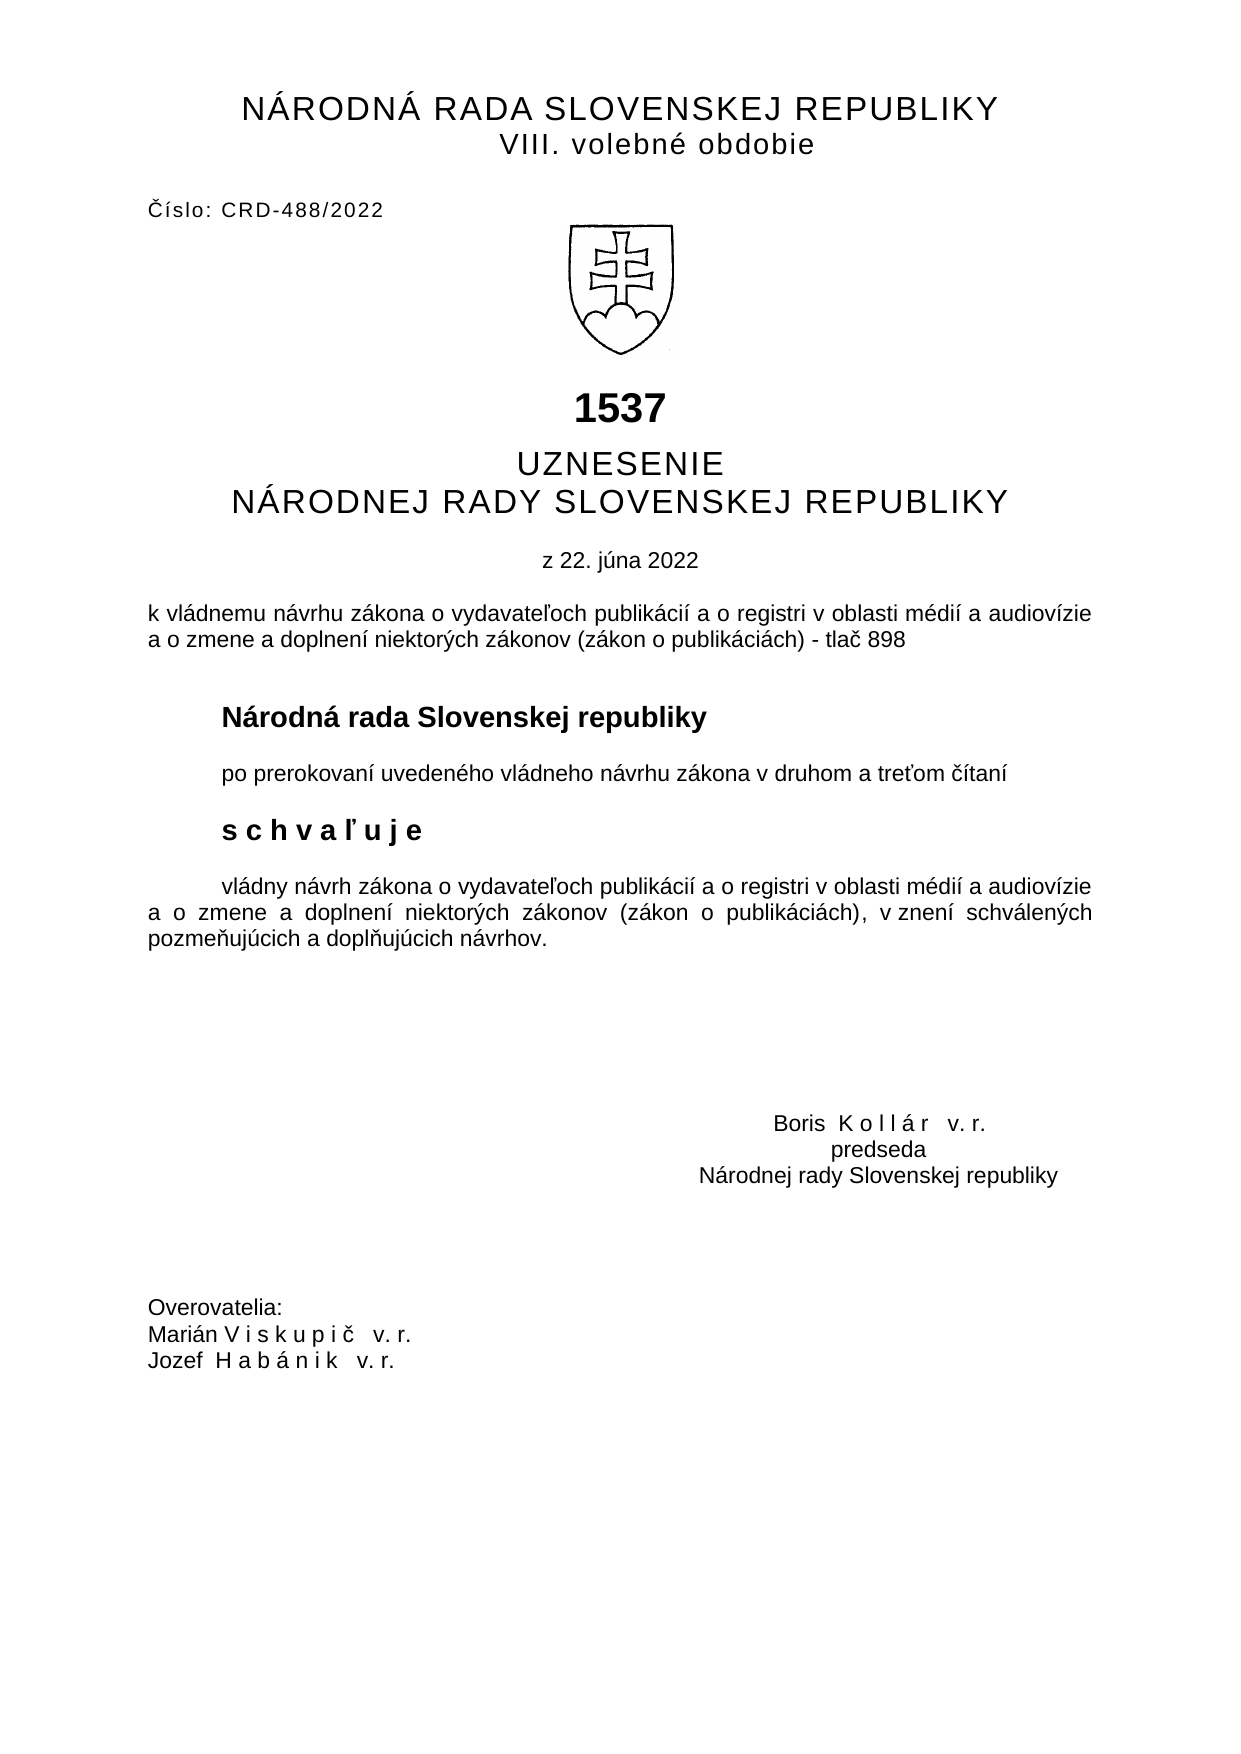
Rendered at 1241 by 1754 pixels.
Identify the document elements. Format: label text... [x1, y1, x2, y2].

subtitle NÁRODNEJ RADY SLOVENSKEJ REPUBLIKY [148, 482, 1092, 520]
text s c h v a ľ u j e [148, 813, 1092, 846]
subtitle VIII. volebné obdobie [148, 127, 1092, 161]
text Overovatelia: [148, 1294, 1092, 1321]
text Číslo: CRD-488/2022 [148, 198, 1092, 222]
text Národnej rady Slovenskej republiky [664, 1162, 1092, 1189]
subtitle NÁRODNÁ RADA SLOVENSKEJ REPUBLIKY [148, 89, 1092, 127]
text Jozef H a b á n i k v. r. [148, 1347, 1092, 1373]
text k vládnemu návrhu zákona o vydavateľoch publikácií a o registri v oblasti médií a audiovízie a o zmene a doplnení niektorých zákonov (zákon o publikáciách) - tlač 898 [148, 599, 1092, 652]
text po prerokovaní uvedeného vládneho návrhu zákona v druhom a treťom čítaní [148, 760, 1092, 786]
text z 22. júna 2022 [148, 547, 1092, 573]
text Národná rada Slovenskej republiky [148, 700, 1092, 734]
text 1537 [148, 383, 1092, 431]
text Marián V i s k u p i č v. r. [148, 1321, 1092, 1347]
picture [563, 221, 677, 358]
text Boris K o l l á r v. r. [674, 1110, 1092, 1136]
subtitle UZNESENIE [148, 443, 1092, 482]
text vládny návrh zákona o vydavateľoch publikácií a o registri v oblasti médií a audiovízie a o zmene a doplnení niektorých zákonov (zákon o publikáciách), v znení schválených pozmeňujúcich a doplňujúcich návrhov. [148, 873, 1092, 952]
text predseda [748, 1136, 1092, 1162]
